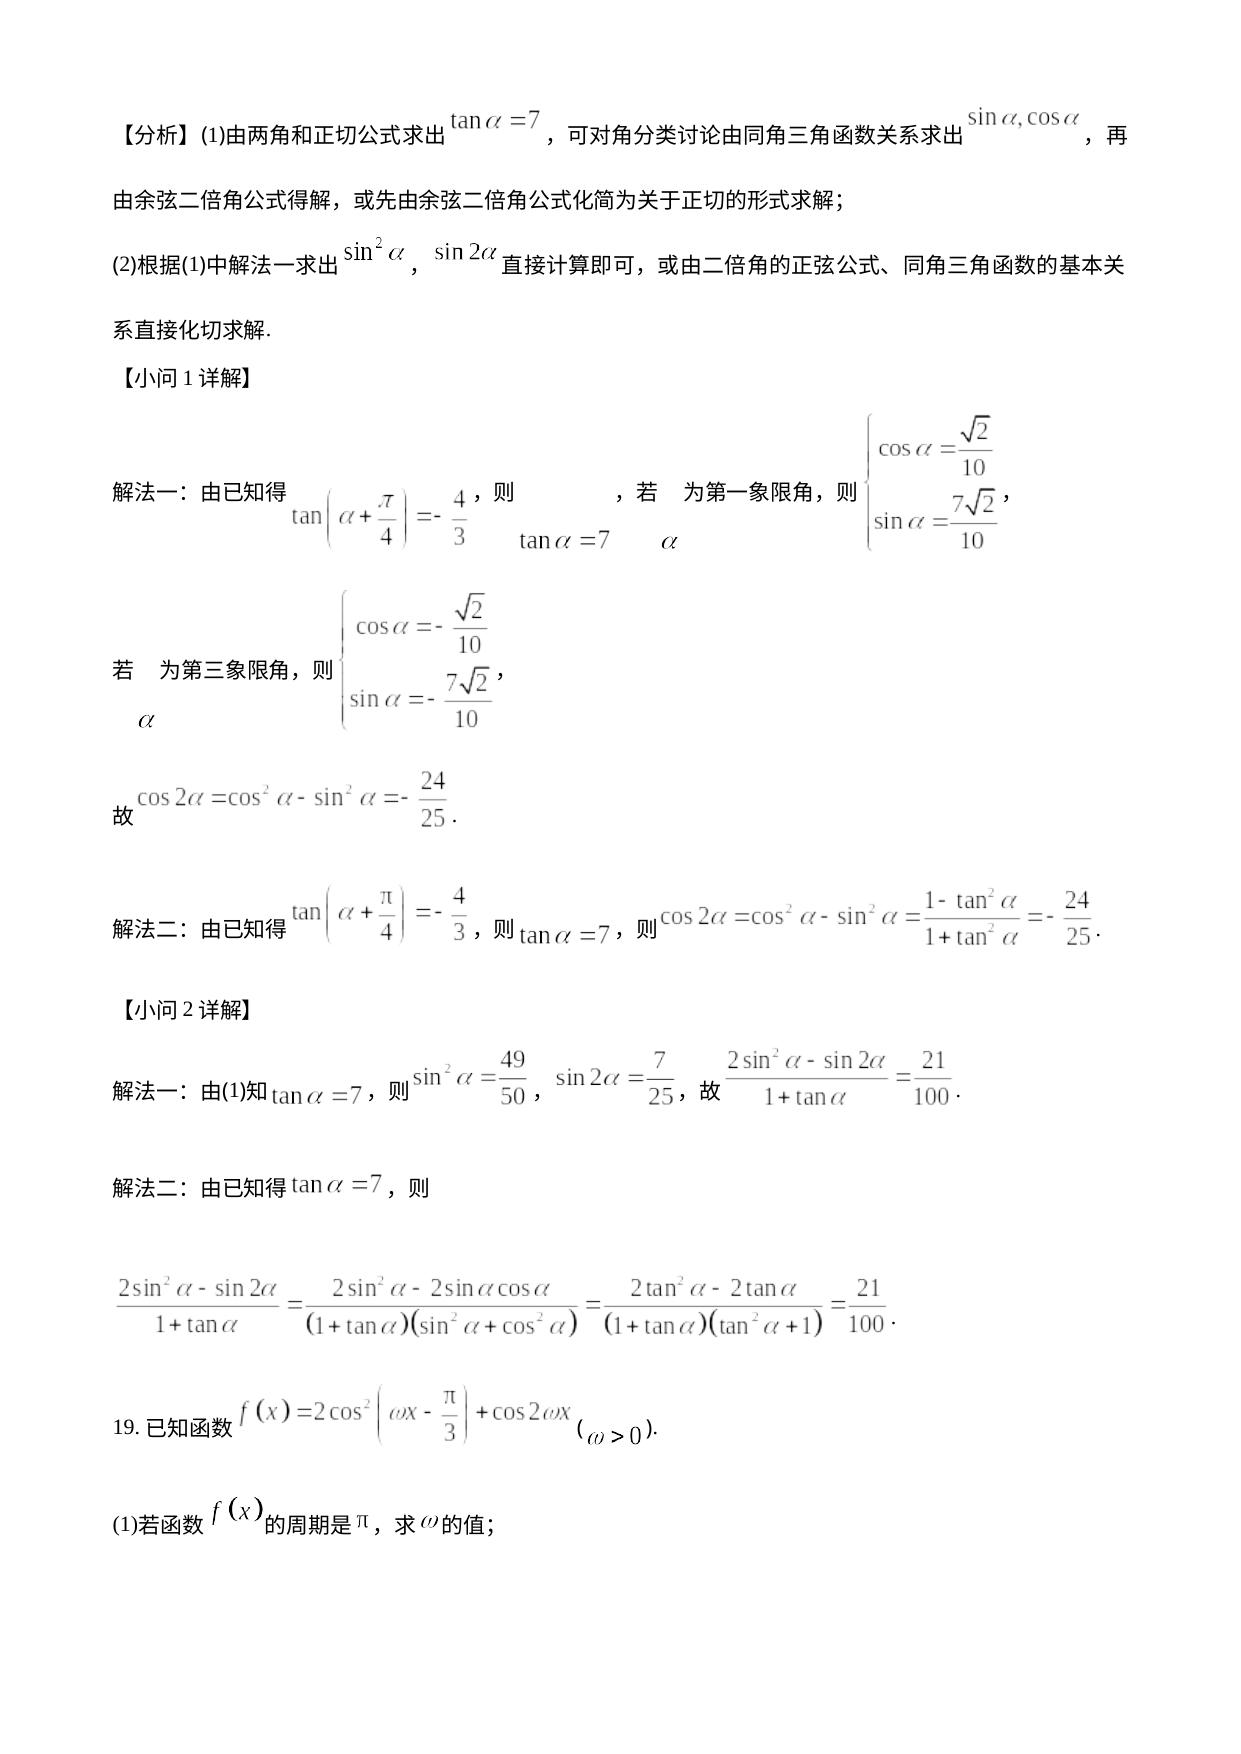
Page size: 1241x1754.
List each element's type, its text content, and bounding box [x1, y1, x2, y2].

text (2)根据(1)中解法一求出，直接计算即可，或由二倍角的正弦公式、同角三角函数的基本关系直接化切求解. [112, 231, 1128, 345]
text 若为第三象限角，则， [112, 588, 1128, 750]
text 解法一：由已知得，则，若为第一象限角，则， [112, 409, 1128, 572]
text 【分析】(1)由两角和正切公式求出，可对角分类讨论由同角三角函数关系求出，再由余弦二倍角公式得解，或先由余弦二倍角公式化简为关于正切的形式求解； [112, 102, 1128, 216]
text 解法二：由已知得，则. [112, 1154, 1128, 1366]
text 故. [112, 766, 1128, 863]
text 19. 已知函数(). [112, 1378, 1128, 1476]
text 【小问2详解】 [112, 993, 1128, 1025]
text 【小问1详解】 [112, 361, 1128, 393]
text 解法二：由已知得，则，则. [112, 879, 1128, 977]
text (1)若函数的周期是，求的值； [112, 1492, 1128, 1557]
text 解法一：由(1)知，则，，故. [112, 1041, 1128, 1138]
